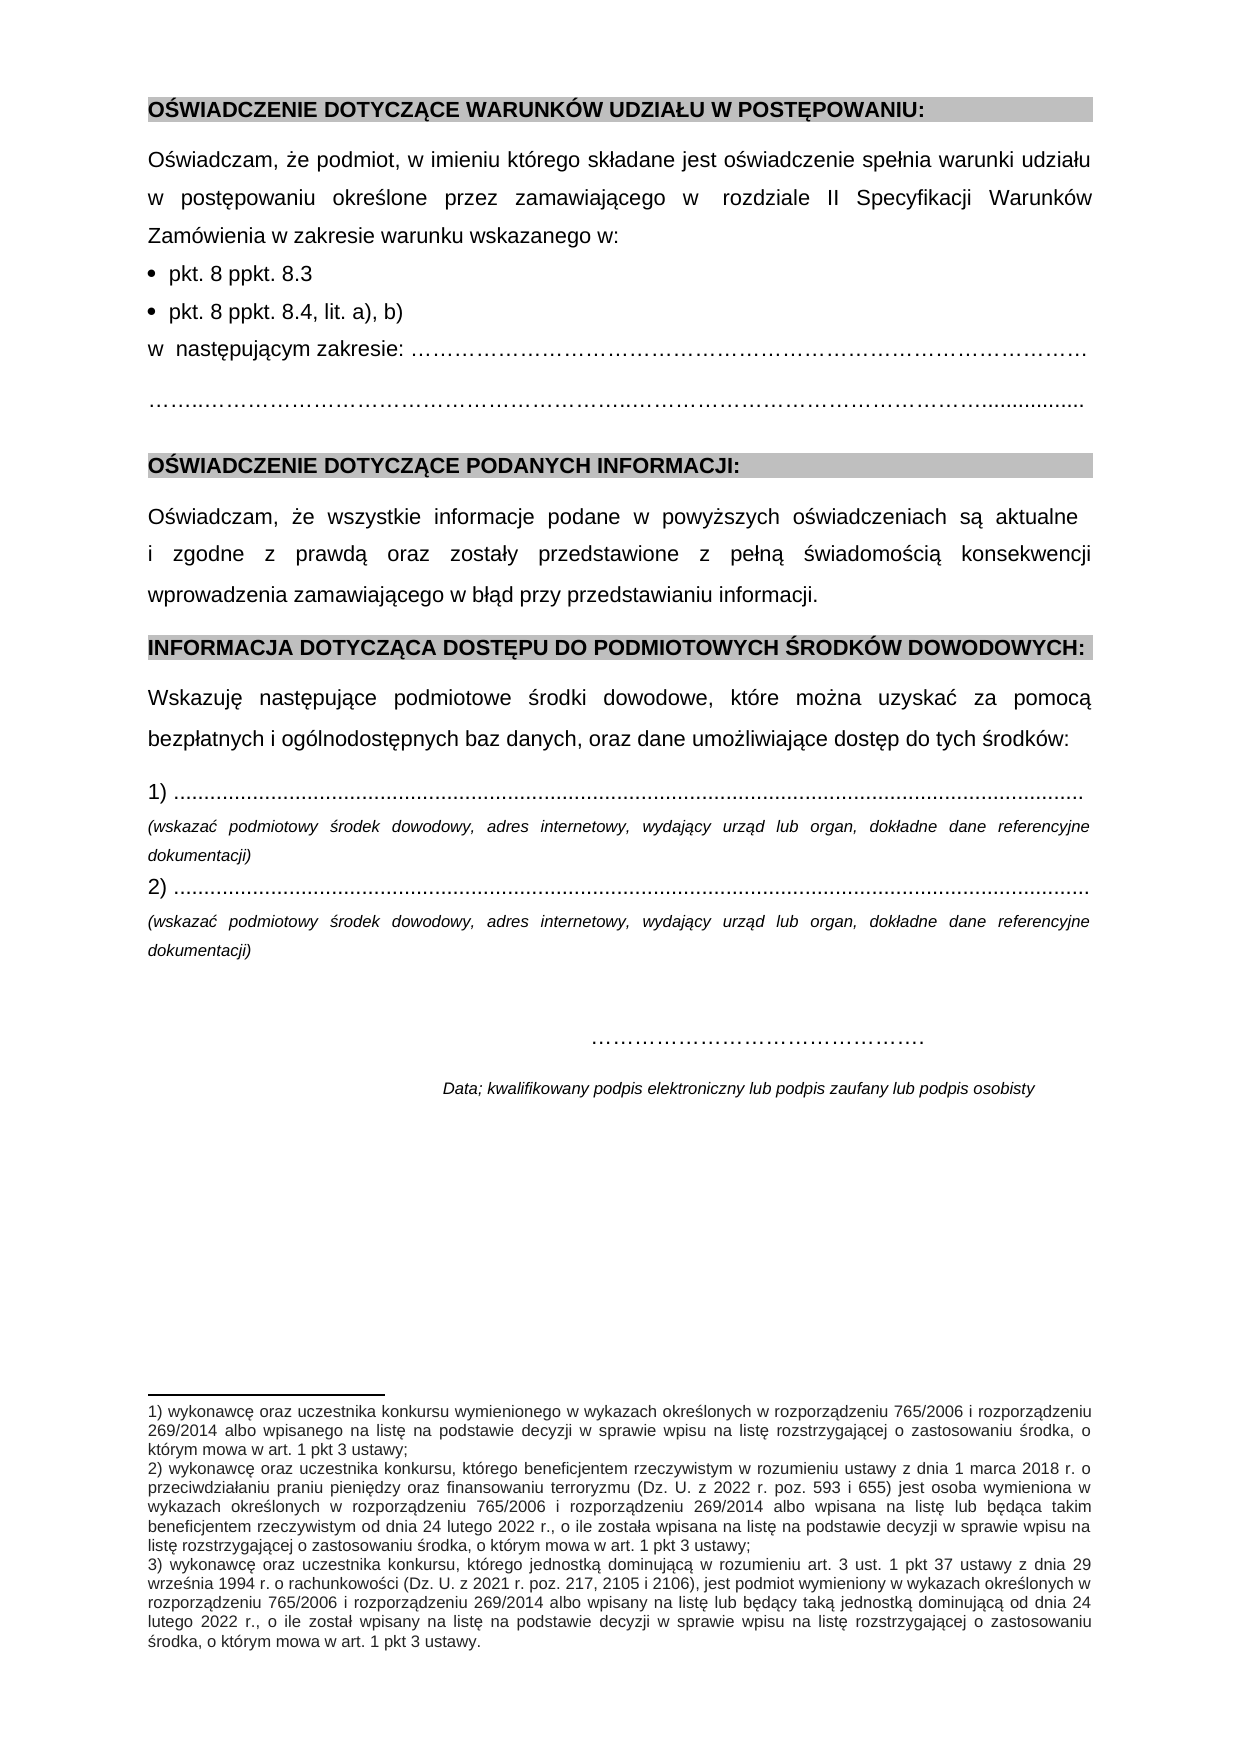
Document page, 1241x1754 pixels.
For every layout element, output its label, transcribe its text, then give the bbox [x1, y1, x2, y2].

text ………………………………………. [148, 1024, 1093, 1049]
text Oświadczam, że podmiot, w imieniu którego składane jest oświadczenie spełnia warunki udziału w postępowaniu określone przez zamawiającego w rozdziale II Specyfikacji Warunków Zamówienia w zakresie warunku wskazanego w: [148, 147, 1093, 248]
text w następującym zakresie: ………………………………………………………………………………… [148, 336, 1093, 362]
text ……..…………………………………………………..…………………………………………................. [148, 387, 1093, 412]
text (wskazać podmiotowy środek dowodowy, adres internetowy, wydający urząd lub organ, dokładne dane referencyjne dokumentacji) [148, 912, 1093, 960]
text 2) ....................................................................................................................................................... [148, 874, 1093, 899]
text INFORMACJA DOTYCZĄCA DOSTĘPU DO PODMIOTOWYCH ŚRODKÓW DOWODOWYCH: [148, 635, 1093, 660]
text OŚWIADCZENIE DOTYCZĄCE WARUNKÓW UDZIAŁU W POSTĘPOWANIU: [148, 97, 1093, 122]
text pkt. 8 ppkt. 8.3 [148, 261, 1093, 286]
text Data; kwalifikowany podpis elektroniczny lub podpis zaufany lub podpis osobisty [148, 1078, 1093, 1098]
text Wskazuję następujące podmiotowe środki dowodowe, które można uzyskać za pomocą bezpłatnych i ogólnodostępnych baz danych, oraz dane umożliwiające dostęp do tych środków: [148, 685, 1093, 752]
text (wskazać podmiotowy środek dowodowy, adres internetowy, wydający urząd lub organ, dokładne dane referencyjne dokumentacji) [148, 817, 1093, 865]
text OŚWIADCZENIE DOTYCZĄCE PODANYCH INFORMACJI: [148, 453, 1093, 478]
text Oświadczam, że wszystkie informacje podane w powyższych oświadczeniach są aktualne i zgodne z prawdą oraz zostały przedstawione z pełną świadomością konsekwencji wprowadzenia zamawiającego w błąd przy przedstawianiu informacji. [148, 503, 1093, 608]
text pkt. 8 ppkt. 8.4, lit. a), b) [148, 298, 1093, 324]
text 1) ...................................................................................................................................................... [148, 779, 1093, 804]
